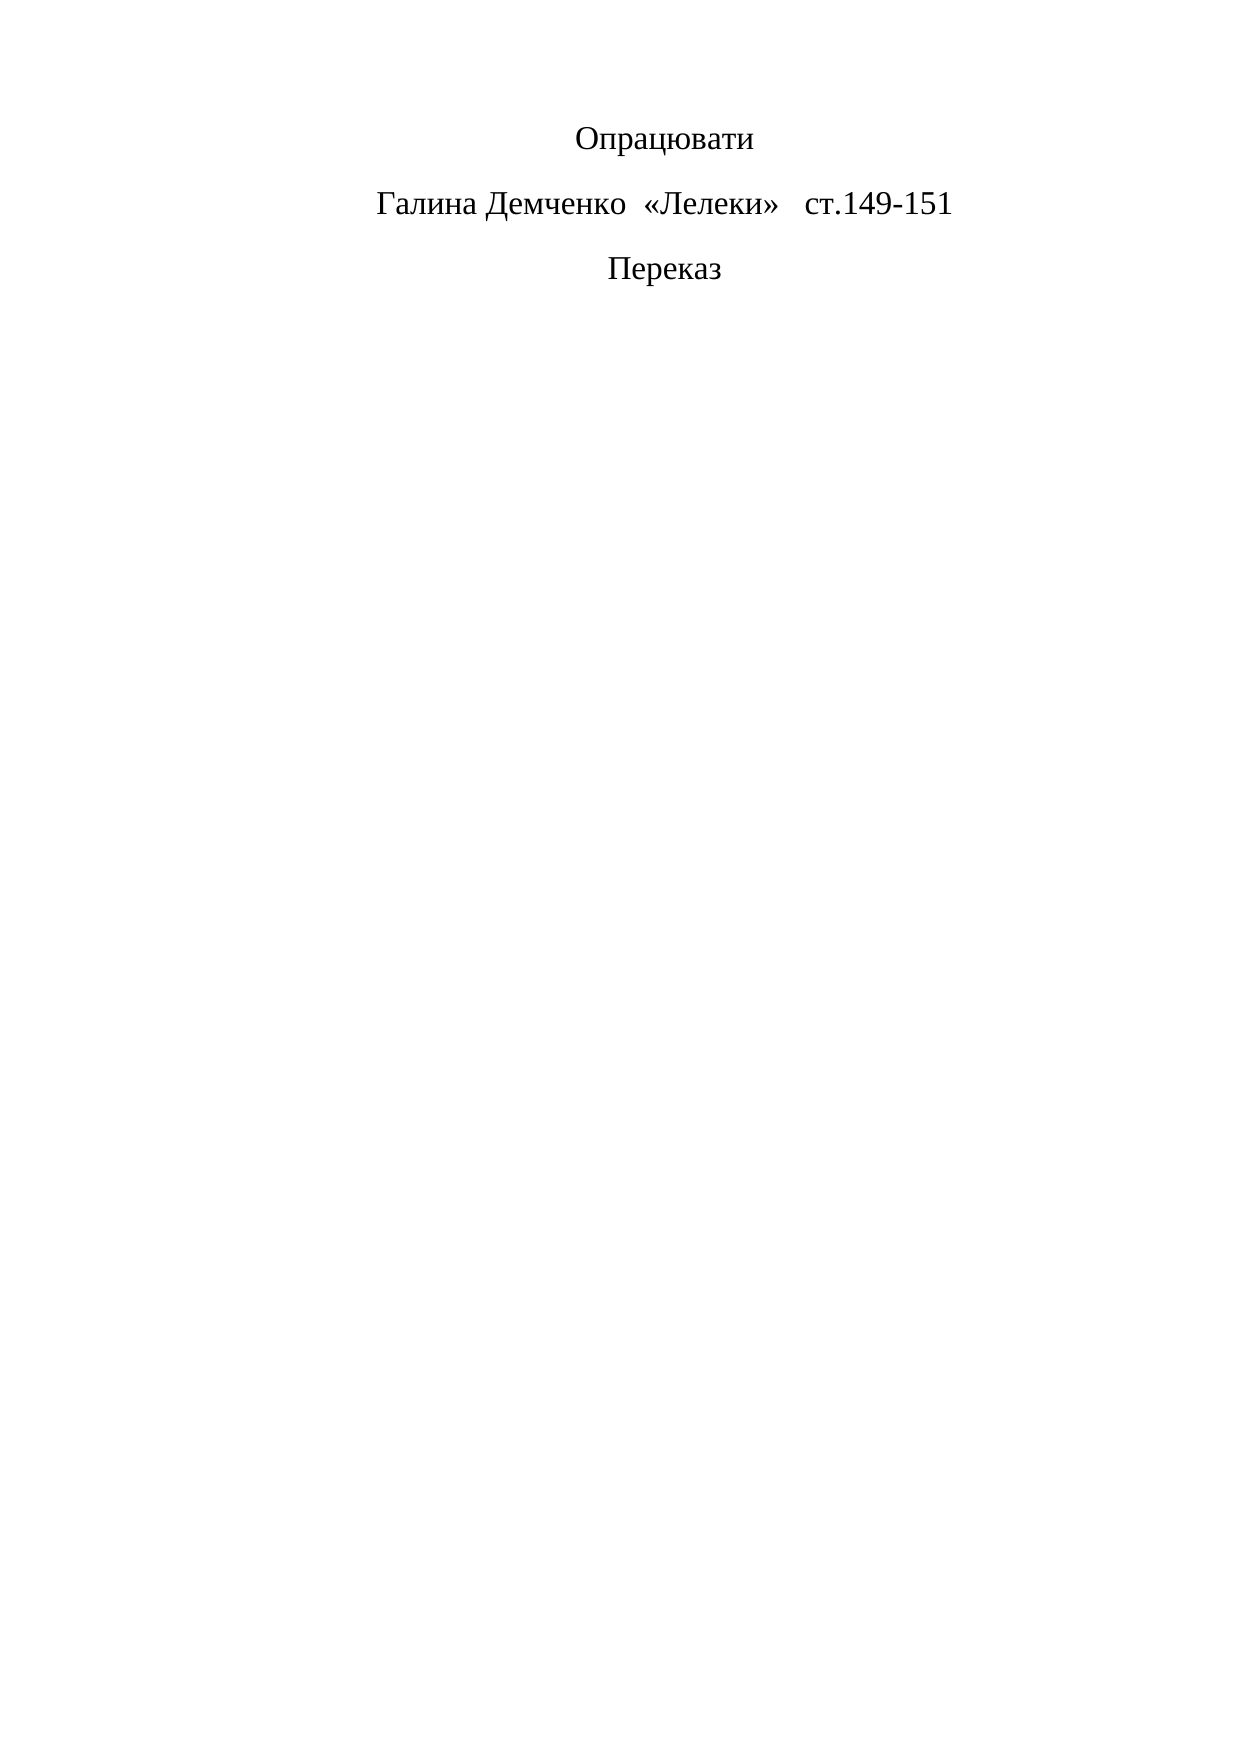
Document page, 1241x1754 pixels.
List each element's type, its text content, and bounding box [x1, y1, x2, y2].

text Переказ [177, 248, 1152, 286]
text Опрацювати [177, 118, 1152, 156]
text Галина Демченко «Лелеки» ст.149-151 [177, 183, 1152, 221]
